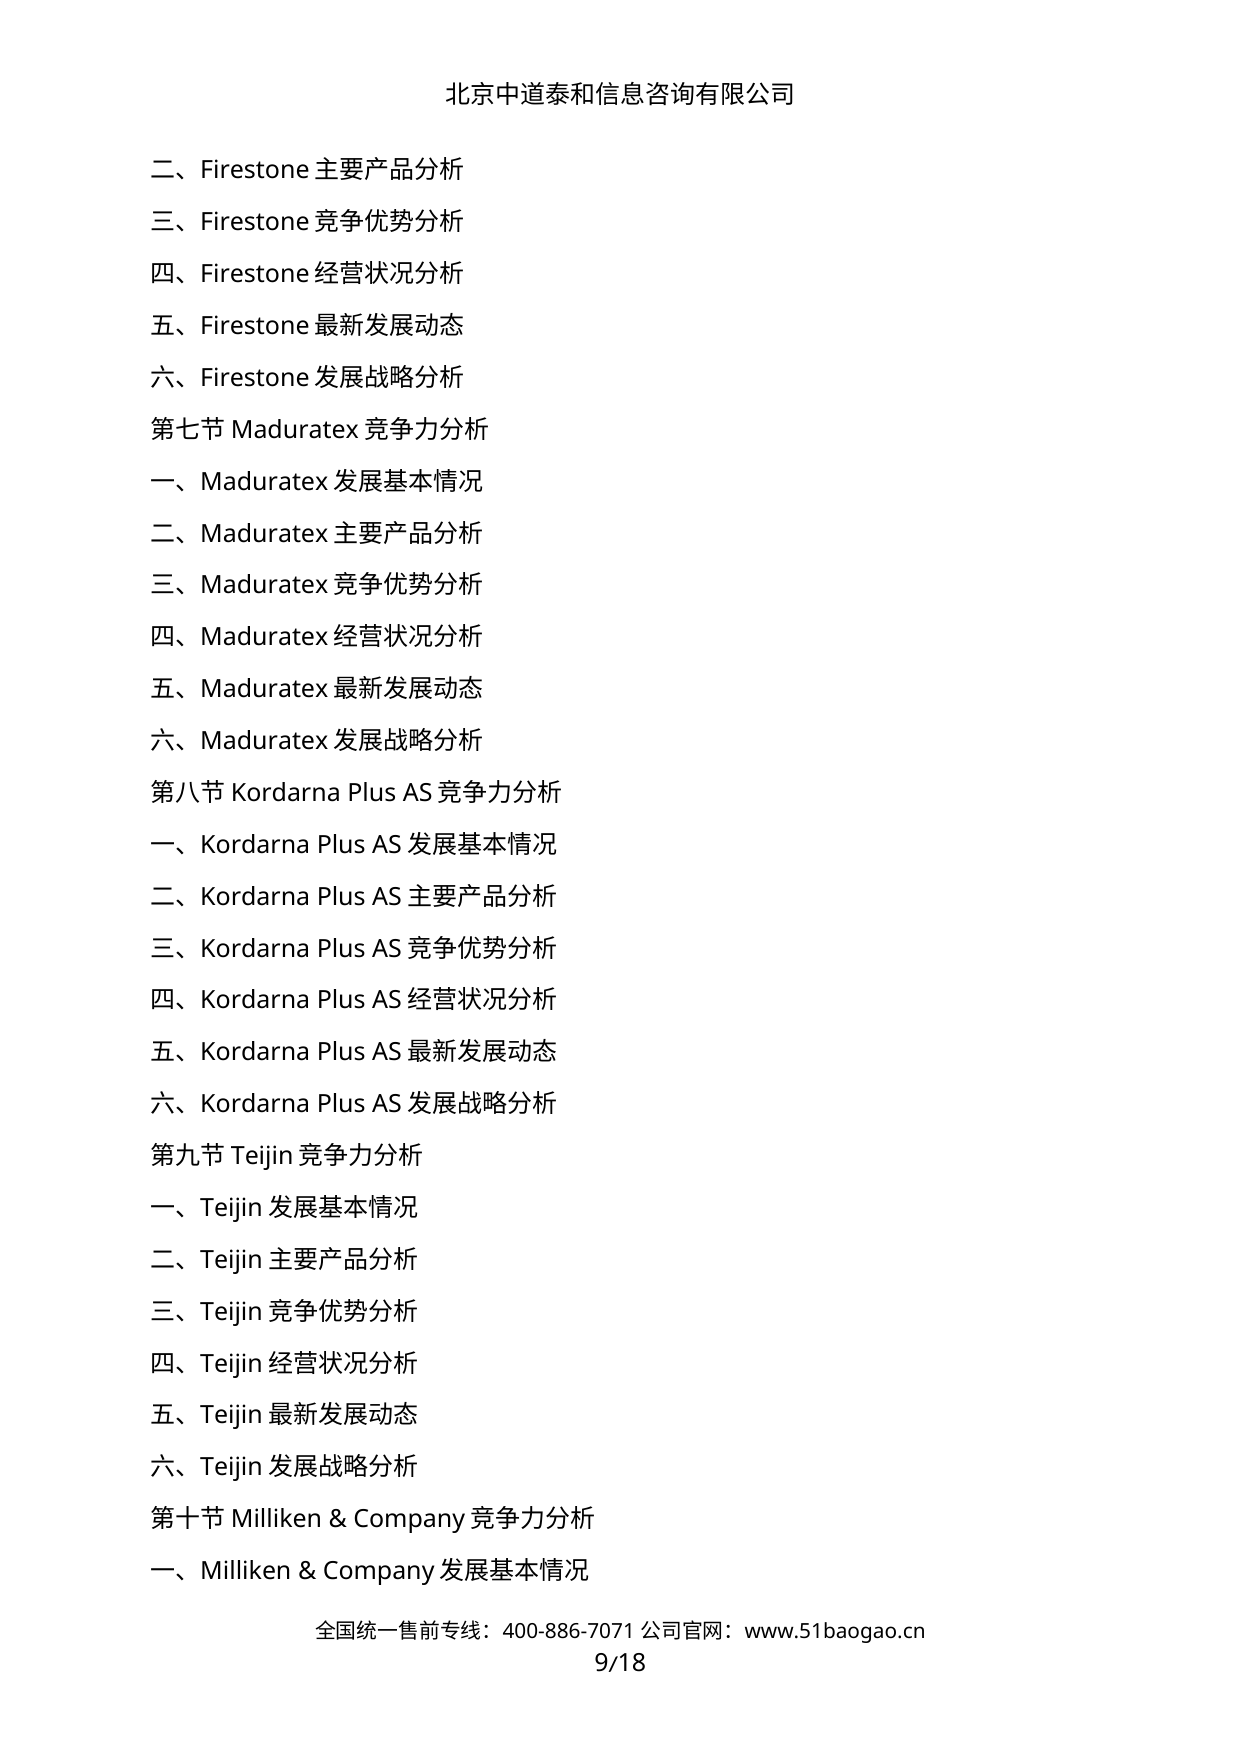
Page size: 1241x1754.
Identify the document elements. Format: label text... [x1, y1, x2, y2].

text 六、Teijin发展战略分析 [150, 1447, 1090, 1483]
text 三、Teijin竞争优势分析 [150, 1291, 1090, 1327]
text 第十节 Milliken & Company竞争力分析 [150, 1499, 1090, 1535]
text 一、Milliken & Company发展基本情况 [150, 1551, 1090, 1587]
text 四、Maduratex经营状况分析 [150, 617, 1090, 653]
text 五、Firestone最新发展动态 [150, 306, 1090, 342]
text 二、Kordarna Plus AS主要产品分析 [150, 876, 1090, 912]
text 六、Firestone发展战略分析 [150, 357, 1090, 394]
text 二、Firestone主要产品分析 [150, 150, 1090, 186]
text 五、Kordarna Plus AS最新发展动态 [150, 1032, 1090, 1068]
text 二、Teijin主要产品分析 [150, 1239, 1090, 1276]
text 五、Teijin最新发展动态 [150, 1395, 1090, 1431]
text 五、Maduratex最新发展动态 [150, 669, 1090, 705]
text 四、Firestone经营状况分析 [150, 254, 1090, 290]
text 四、Teijin经营状况分析 [150, 1343, 1090, 1379]
text 一、Teijin发展基本情况 [150, 1187, 1090, 1224]
text 一、Maduratex发展基本情况 [150, 461, 1090, 497]
text 三、Kordarna Plus AS竞争优势分析 [150, 928, 1090, 964]
text 三、Maduratex竞争优势分析 [150, 565, 1090, 601]
text 第七节 Maduratex竞争力分析 [150, 409, 1090, 446]
text 第八节 Kordarna Plus AS竞争力分析 [150, 772, 1090, 809]
text 三、Firestone竞争优势分析 [150, 202, 1090, 238]
text 一、Kordarna Plus AS发展基本情况 [150, 824, 1090, 861]
text 六、Maduratex发展战略分析 [150, 721, 1090, 757]
text 第九节 Teijin竞争力分析 [150, 1136, 1090, 1172]
text 六、Kordarna Plus AS发展战略分析 [150, 1084, 1090, 1120]
text 四、Kordarna Plus AS经营状况分析 [150, 980, 1090, 1016]
text 二、Maduratex主要产品分析 [150, 513, 1090, 549]
